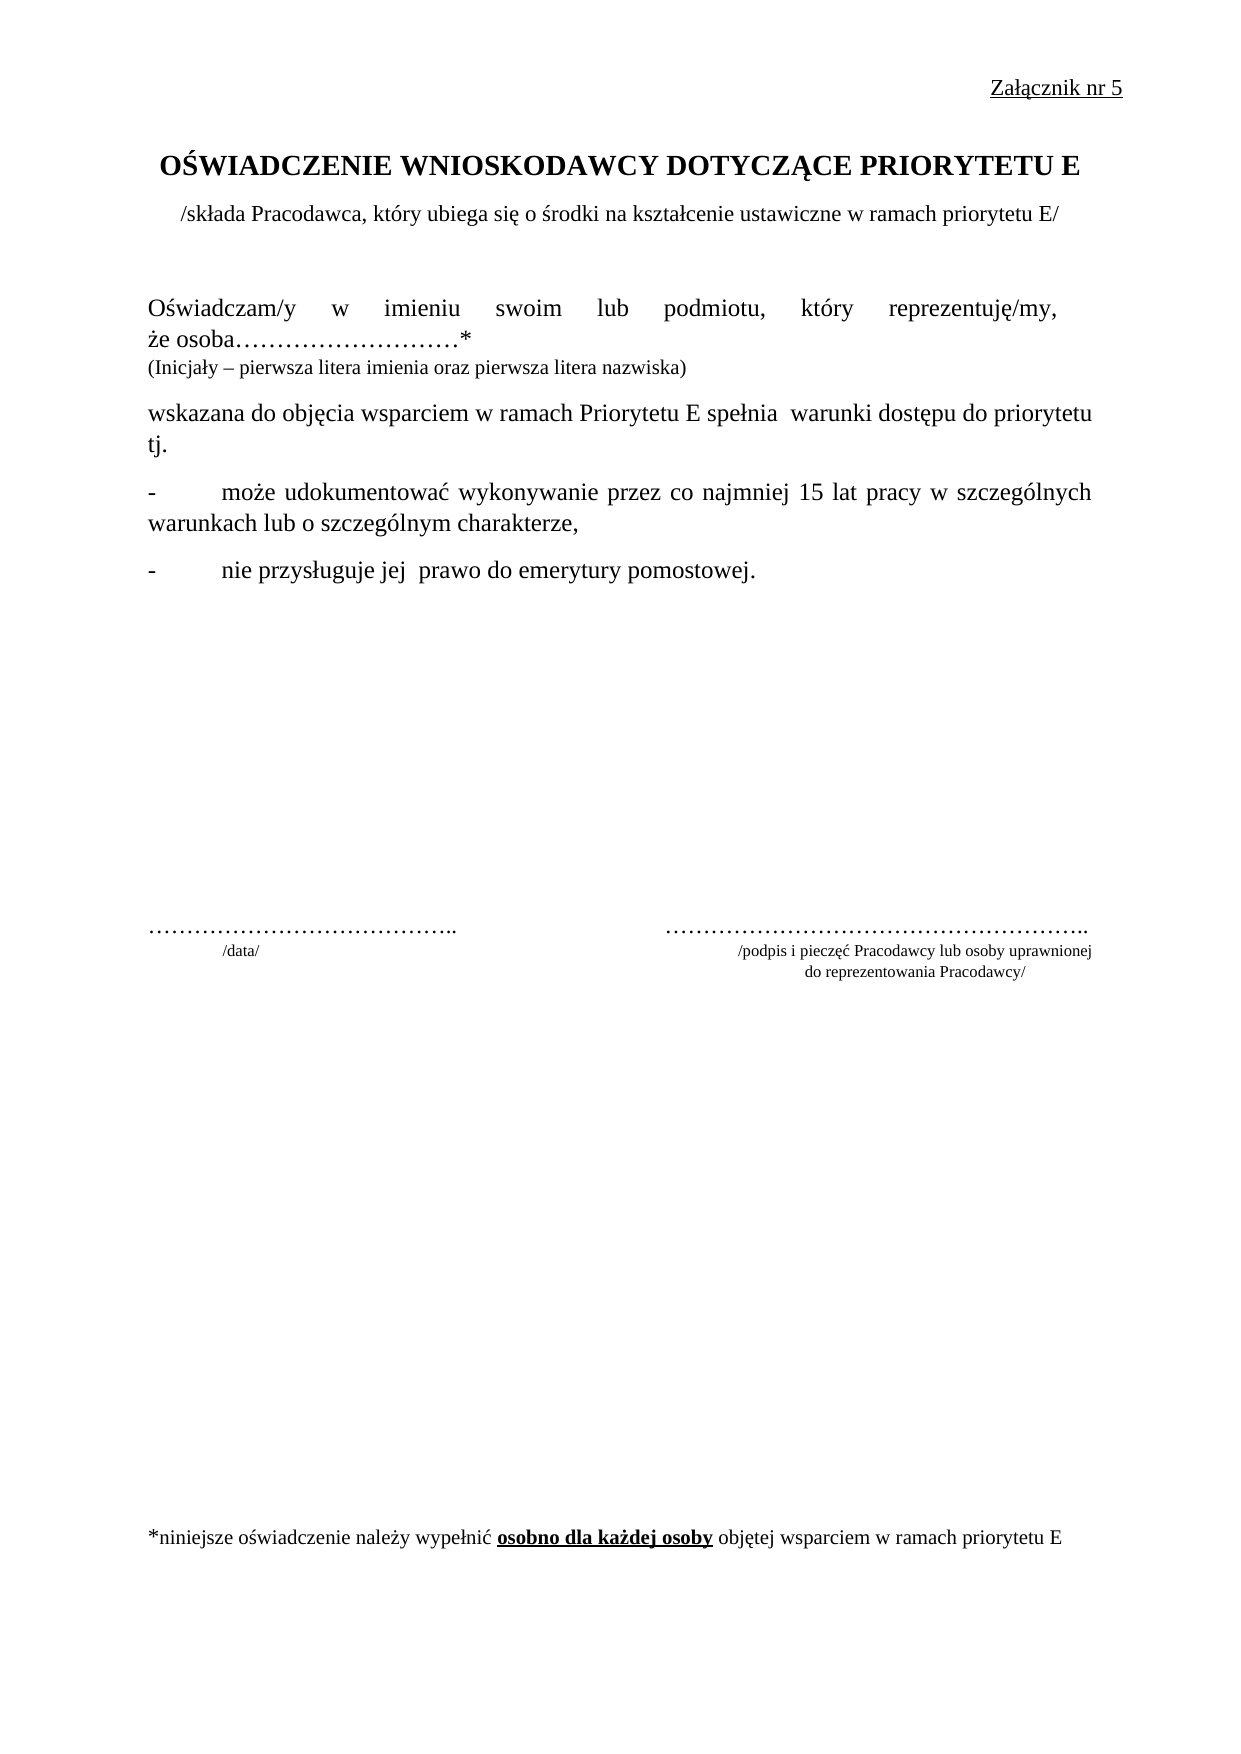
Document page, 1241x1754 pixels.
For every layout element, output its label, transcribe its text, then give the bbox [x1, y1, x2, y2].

text ………………………………….. ……………………………………………….. [148, 913, 1093, 939]
text /składa Pracodawca, który ubiega się o środki na kształcenie ustawiczne w ramach priorytetu E/ [148, 200, 1093, 227]
text *niniejsze oświadczenie należy wypełnić osobno dla każdej osoby objętej wsparciem w ramach priorytetu E [148, 1523, 1093, 1549]
text (Inicjały – pierwsza litera imienia oraz pierwsza litera nazwiska) [148, 355, 1093, 379]
text - nie przysługuje jej prawo do emerytury pomostowej. [148, 555, 1093, 584]
text Oświadczam/y w imieniu swoim lub podmiotu, który reprezentuję/my, że osoba………………………* [148, 293, 1093, 353]
text OŚWIADCZENIE WNIOSKODAWCY DOTYCZĄCE PRIORYTETU E [148, 148, 1093, 181]
text wskazana do objęcia wsparciem w ramach Priorytetu E spełnia warunki dostępu do priorytetu tj. [148, 398, 1093, 458]
text - może udokumentować wykonywanie przez co najmniej 15 lat pracy w szczególnych warunkach lub o szczególnym charakterze, [148, 477, 1093, 536]
text /data/ /podpis i pieczęć Pracodawcy lub osoby uprawnionej do reprezentowania Pracodawcy/ [222, 941, 1093, 981]
